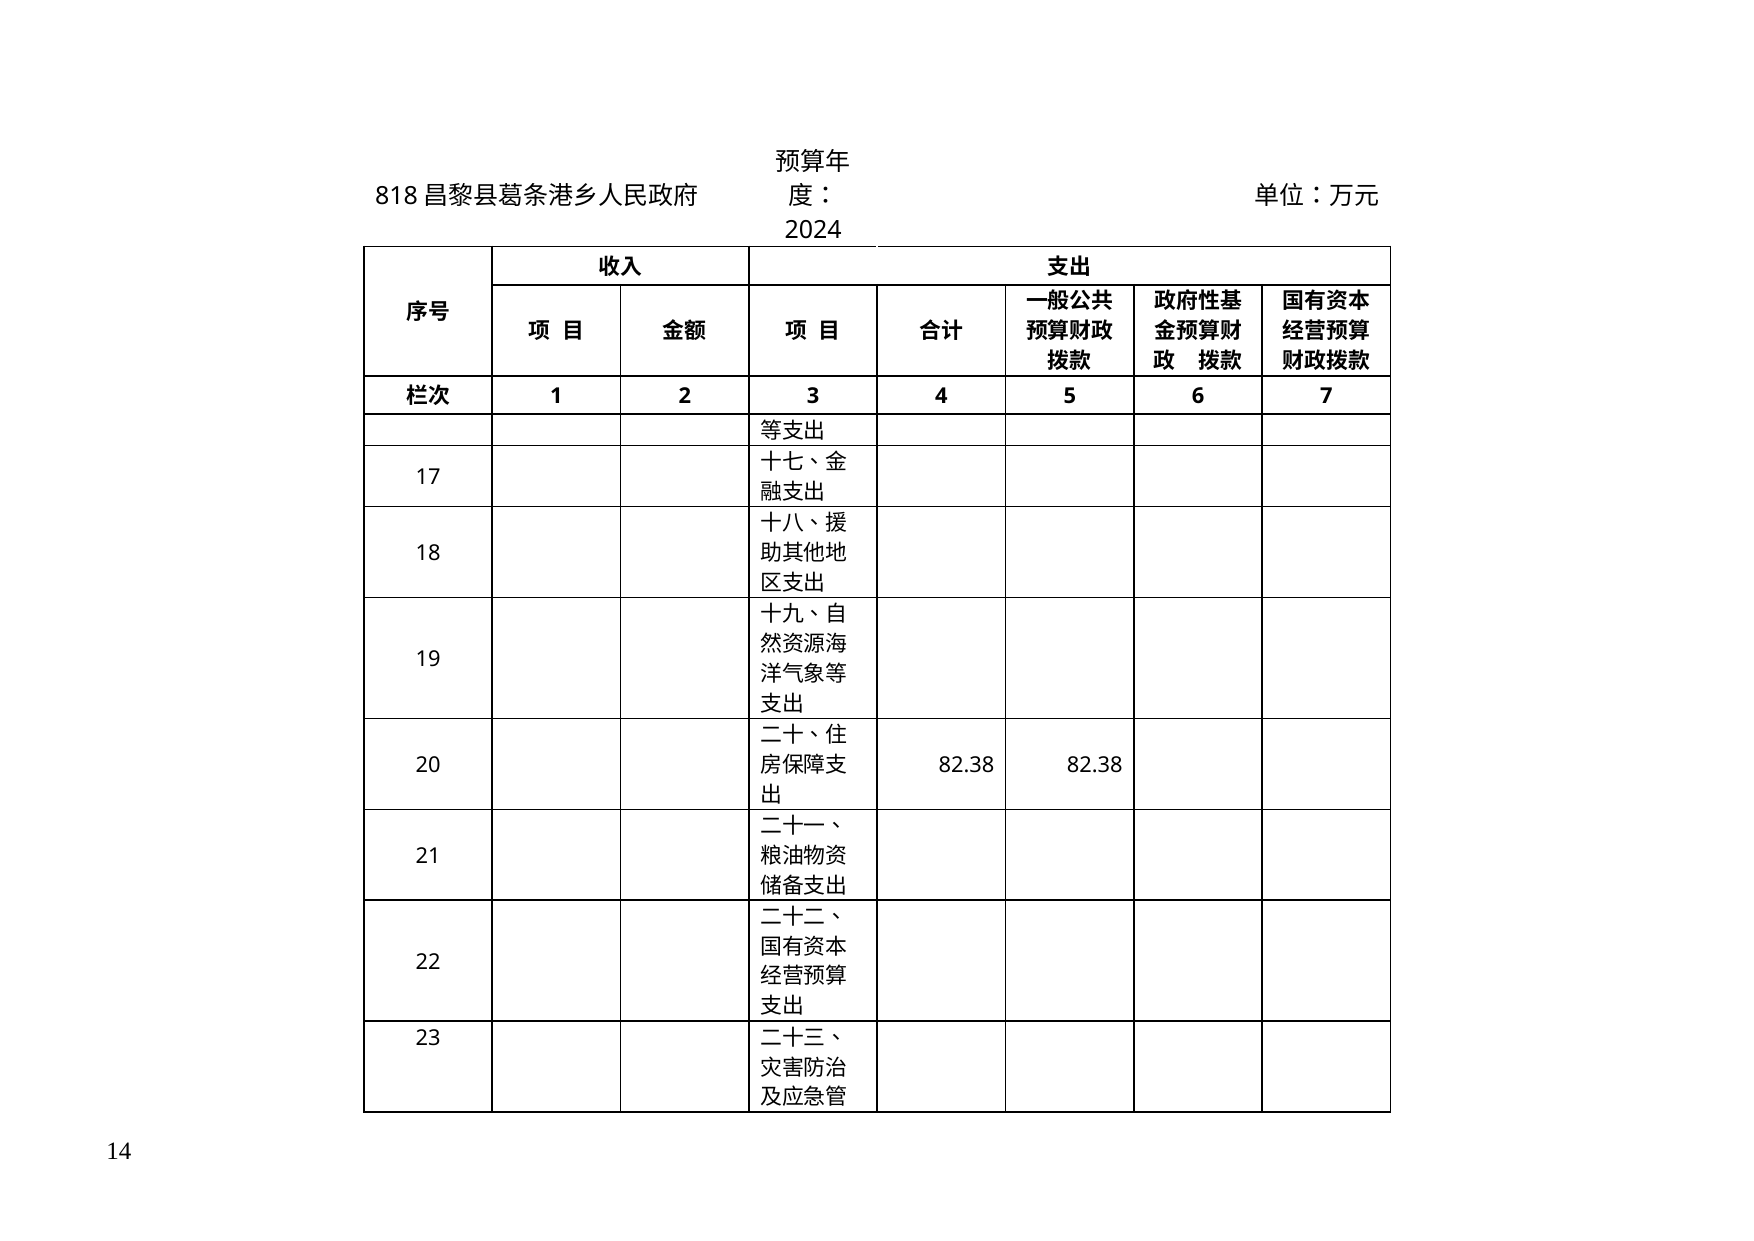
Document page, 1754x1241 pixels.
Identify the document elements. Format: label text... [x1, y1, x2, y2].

table_cell [621, 1022, 748, 1111]
table_cell 7 [1263, 377, 1390, 413]
table_cell 项 目 [493, 286, 620, 375]
table_cell [878, 415, 1005, 445]
table_cell 合计 [878, 286, 1005, 375]
table_cell 1 [493, 377, 620, 413]
table_cell [1263, 901, 1390, 1020]
table_cell [621, 507, 748, 597]
table_cell 十六、商业服务业等支出 [750, 415, 876, 445]
table_cell 21 [365, 810, 491, 899]
table_cell 栏次 [365, 377, 491, 413]
table_cell [1263, 598, 1390, 717]
table_cell [1135, 901, 1261, 1020]
table_cell [1135, 507, 1261, 597]
table_cell [493, 810, 620, 899]
table_cell [621, 598, 748, 717]
table_cell [1006, 810, 1133, 899]
table_cell [621, 415, 748, 445]
table_cell [621, 446, 748, 506]
table_cell [1006, 446, 1133, 506]
table_cell [1006, 901, 1133, 1020]
table_cell 一般公共预算财政拨款 [1006, 286, 1133, 375]
table_cell 82.38 [1006, 719, 1133, 808]
table_cell 82.38 [878, 719, 1005, 808]
table_cell [1006, 598, 1133, 717]
table_cell [493, 415, 620, 445]
table_cell 二十三、灾害防治及应急管理支出 [750, 1022, 876, 1111]
table_cell 6 [1135, 377, 1261, 413]
table_cell [1006, 507, 1133, 597]
table_cell 4 [878, 377, 1005, 413]
table_cell 十九、自然资源海洋气象等支出 [750, 598, 876, 717]
table_cell [1263, 810, 1390, 899]
table_cell [621, 719, 748, 808]
table_cell 二十、住房保障支出 [750, 719, 876, 808]
table_cell 十八、援助其他地区支出 [750, 507, 876, 597]
table_cell 2 [621, 377, 748, 413]
table_cell 20 [365, 719, 491, 808]
table_cell [1263, 1022, 1390, 1111]
table_cell 金额 [621, 286, 748, 375]
table_cell [493, 719, 620, 808]
table_cell [493, 598, 620, 717]
table_cell [493, 446, 620, 506]
table_cell [1006, 1022, 1133, 1111]
table_cell [878, 810, 1005, 899]
table_cell 19 [365, 598, 491, 717]
table_cell 二十二、国有资本经营预算支出 [750, 901, 876, 1020]
table_cell [1263, 507, 1390, 597]
table_cell 十七、金融支出 [750, 446, 876, 506]
table_cell 16 [365, 415, 491, 445]
table_cell [878, 901, 1005, 1020]
table_cell 18 [365, 507, 491, 597]
table_cell 国有资本经营预算财政拨款 [1263, 286, 1390, 375]
table_cell [1135, 1022, 1261, 1111]
table_cell [1263, 446, 1390, 506]
table_cell [1006, 415, 1133, 445]
table_cell 23 [365, 1022, 491, 1111]
table_cell [878, 1022, 1005, 1111]
table_cell [493, 901, 620, 1020]
table_header 818昌黎县葛条港乡人民政府 [365, 143, 748, 246]
table_cell 22 [365, 901, 491, 1020]
table_cell 项 目 [750, 286, 876, 375]
table_cell [1135, 719, 1261, 808]
table_cell [1135, 446, 1261, 506]
table_cell [878, 446, 1005, 506]
table_cell [1135, 415, 1261, 445]
table_cell [621, 810, 748, 899]
table_cell [493, 1022, 620, 1111]
table_cell [878, 598, 1005, 717]
table_cell 5 [1006, 377, 1133, 413]
table_header 预算年度：2024 [750, 143, 876, 246]
table_cell 政府性基金预算财政 拨款 [1135, 286, 1261, 375]
table_cell [1263, 415, 1390, 445]
table_cell [878, 507, 1005, 597]
table_cell 3 [750, 377, 876, 413]
table_cell 二十一、粮油物资储备支出 [750, 810, 876, 899]
table_cell [1135, 598, 1261, 717]
table_cell 支出 [750, 247, 1390, 284]
table_header 单位：万元 [878, 143, 1390, 246]
table_cell 收入 [493, 247, 748, 284]
table_cell [621, 901, 748, 1020]
table_cell [1135, 810, 1261, 899]
table_cell [1263, 719, 1390, 808]
table_cell [493, 507, 620, 597]
table_cell 17 [365, 446, 491, 506]
table_cell 序号 [365, 247, 491, 375]
